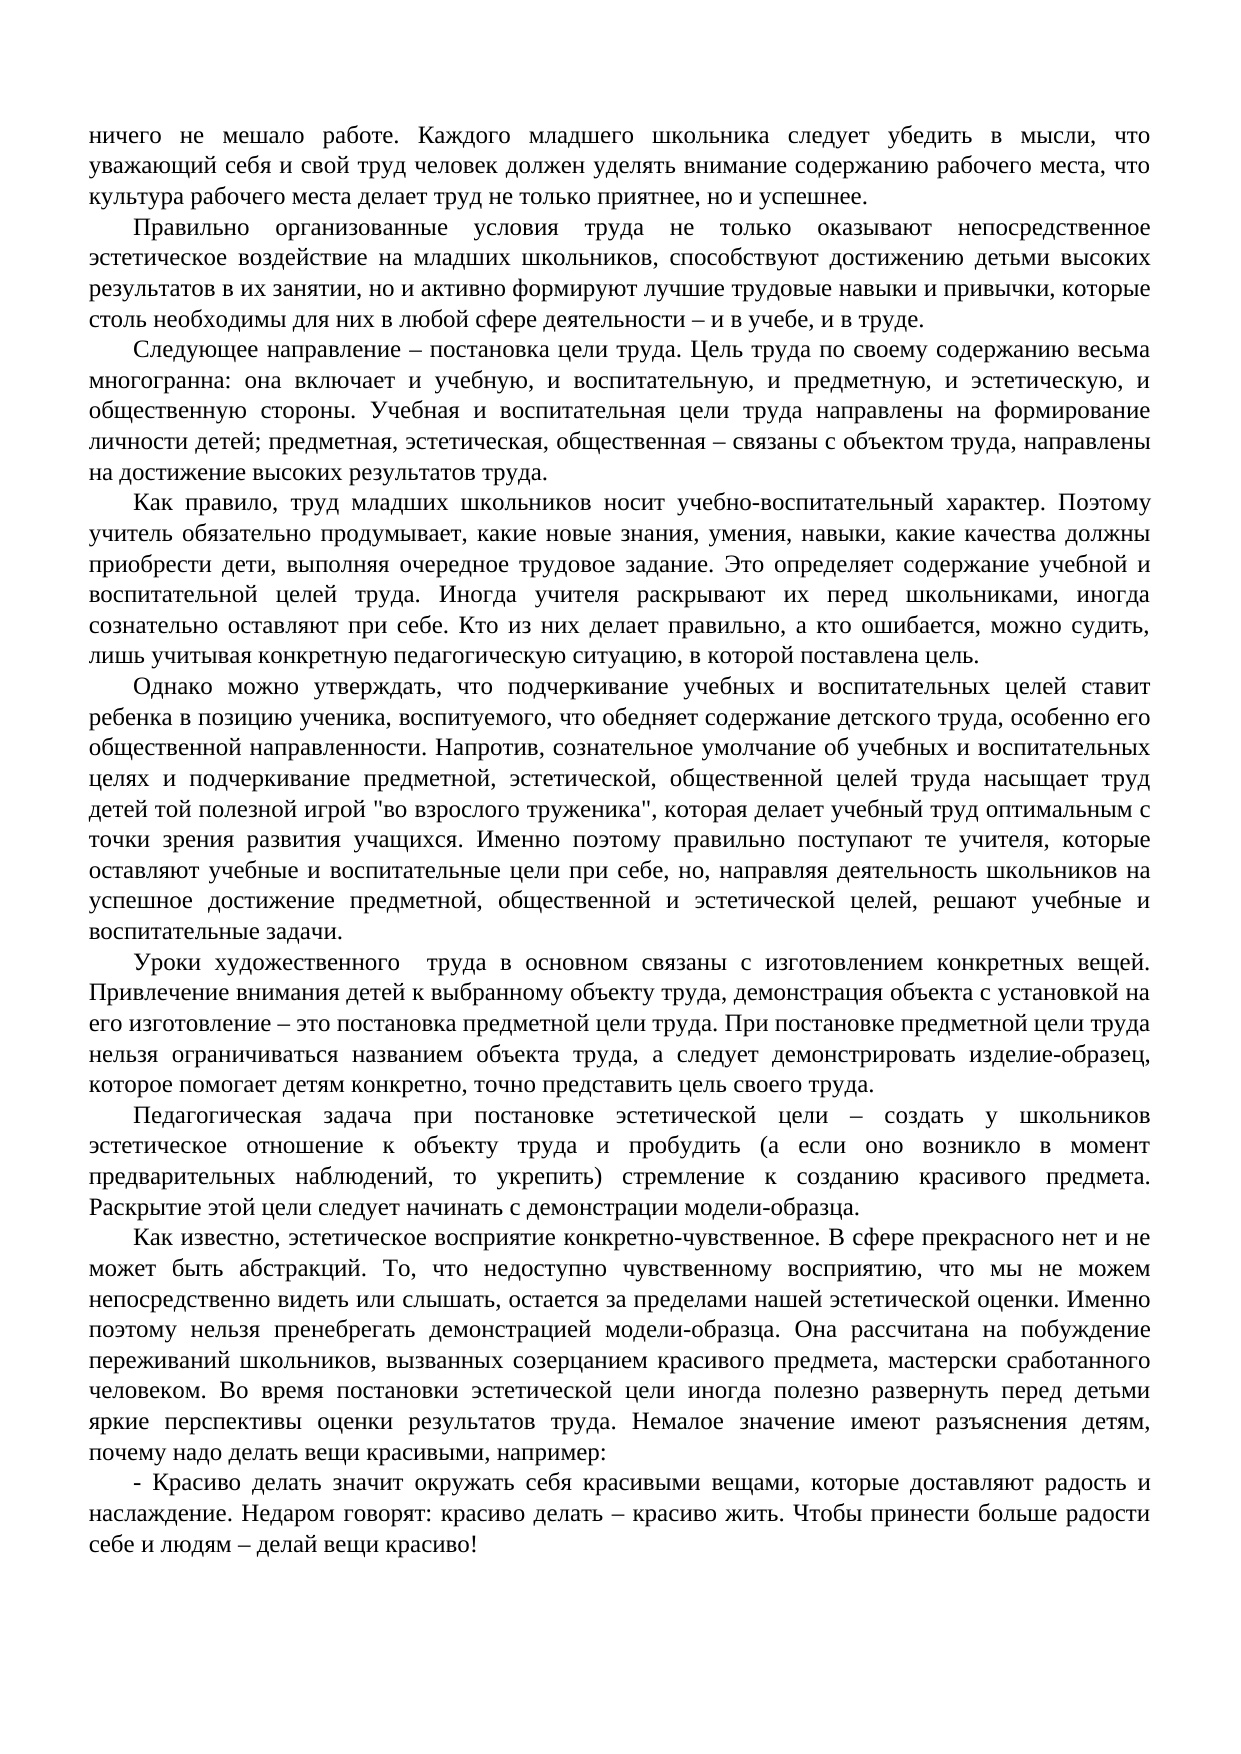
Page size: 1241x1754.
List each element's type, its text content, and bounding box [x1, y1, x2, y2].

text Как правило, труд младших школьников носит учебно-воспитательный характер. Поэтому учитель обязательно продумывает, какие новые знания, умения, навыки, какие качества должны приобрести дети, выполняя очередное трудовое задание. Это определяет содержание учебной и воспитательной целей труда. Иногда учителя раскрывают их перед школьниками, иногда сознательно оставляют при себе. Кто из них делает правильно, а кто ошибается, можно судить, лишь учитывая конкретную педагогическую ситуацию, в которой поставлена цель. [88, 486, 1152, 669]
text Педагогическая задача при постановке эстетической цели – создать у школьников эстетическое отношение к объекту труда и пробудить (а если оно возникло в момент предварительных наблюдений, то укрепить) стремление к созданию красивого предмета. Раскрытие этой цели следует начинать с демонстрации модели-образца. [88, 1098, 1152, 1221]
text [88, 118, 1152, 210]
text Правильно организованные условия труда не только оказывают непосредственное эстетическое воздействие на младших школьников, способствуют достижению детьми высоких результатов в их занятии, но и активно формируют лучшие трудовые навыки и привычки, которые столь необходимы для них в любой сфере деятельности – и в учебе, и в труде. [88, 210, 1152, 332]
text Следующее направление – постановка цели труда. Цель труда по своему содержанию весьма многогранна: она включает и учебную, и воспитательную, и предметную, и эстетическую, и общественную стороны. Учебная и воспитательная цели труда направлены на формирование личности детей; предметная, эстетическая, общественная – связаны с объектом труда, направлены на достижение высоких результатов труда. [88, 332, 1152, 486]
text Уроки художественного труда в основном связаны с изготовлением конкретных вещей. Привлечение внимания детей к выбранному объекту труда, демонстрация объекта с установкой на его изготовление – это постановка предметной цели труда. При постановке предметной цели труда нельзя ограничиваться названием объекта труда, а следует демонстрировать изделие-образец, которое помогает детям конкретно, точно представить цель своего труда. [88, 945, 1152, 1098]
text Однако можно утверждать, что подчеркивание учебных и воспитательных целей ставит ребенка в позицию ученика, воспитуемого, что обедняет содержание детского труда, особенно его общественной направленности. Напротив, сознательное умолчание об учебных и воспитательных целях и подчеркивание предметной, эстетической, общественной целей труда насыщает труд детей той полезной игрой "во взрослого труженика", которая делает учебный труд оптимальным с точки зрения развития учащихся. Именно поэтому правильно поступают те учителя, которые оставляют учебные и воспитательные цели при себе, но, направляя деятельность школьников на успешное достижение предметной, общественной и эстетической целей, решают учебные и воспитательные задачи. [88, 669, 1152, 945]
text - Красиво делать значит окружать себя красивыми вещами, которые доставляют радость и наслаждение. Недаром говорят: красиво делать – красиво жить. Чтобы принести больше радости себе и людям – делай вещи красиво! [88, 1466, 1152, 1557]
text Как известно, эстетическое восприятие конкретно-чувственное. В сфере прекрасного нет и не может быть абстракций. То, что недоступно чувственному восприятию, что мы не можем непосредственно видеть или слышать, остается за пределами нашей эстетической оценки. Именно поэтому нельзя пренебрегать демонстрацией модели-образца. Она рассчитана на побуждение переживаний школьников, вызванных созерцанием красивого предмета, мастерски сработанного человеком. Во время постановки эстетической цели иногда полезно развернуть перед детьми яркие перспективы оценки результатов труда. Немалое значение имеют разъяснения детям, почему надо делать вещи красивыми, например: [88, 1221, 1152, 1466]
